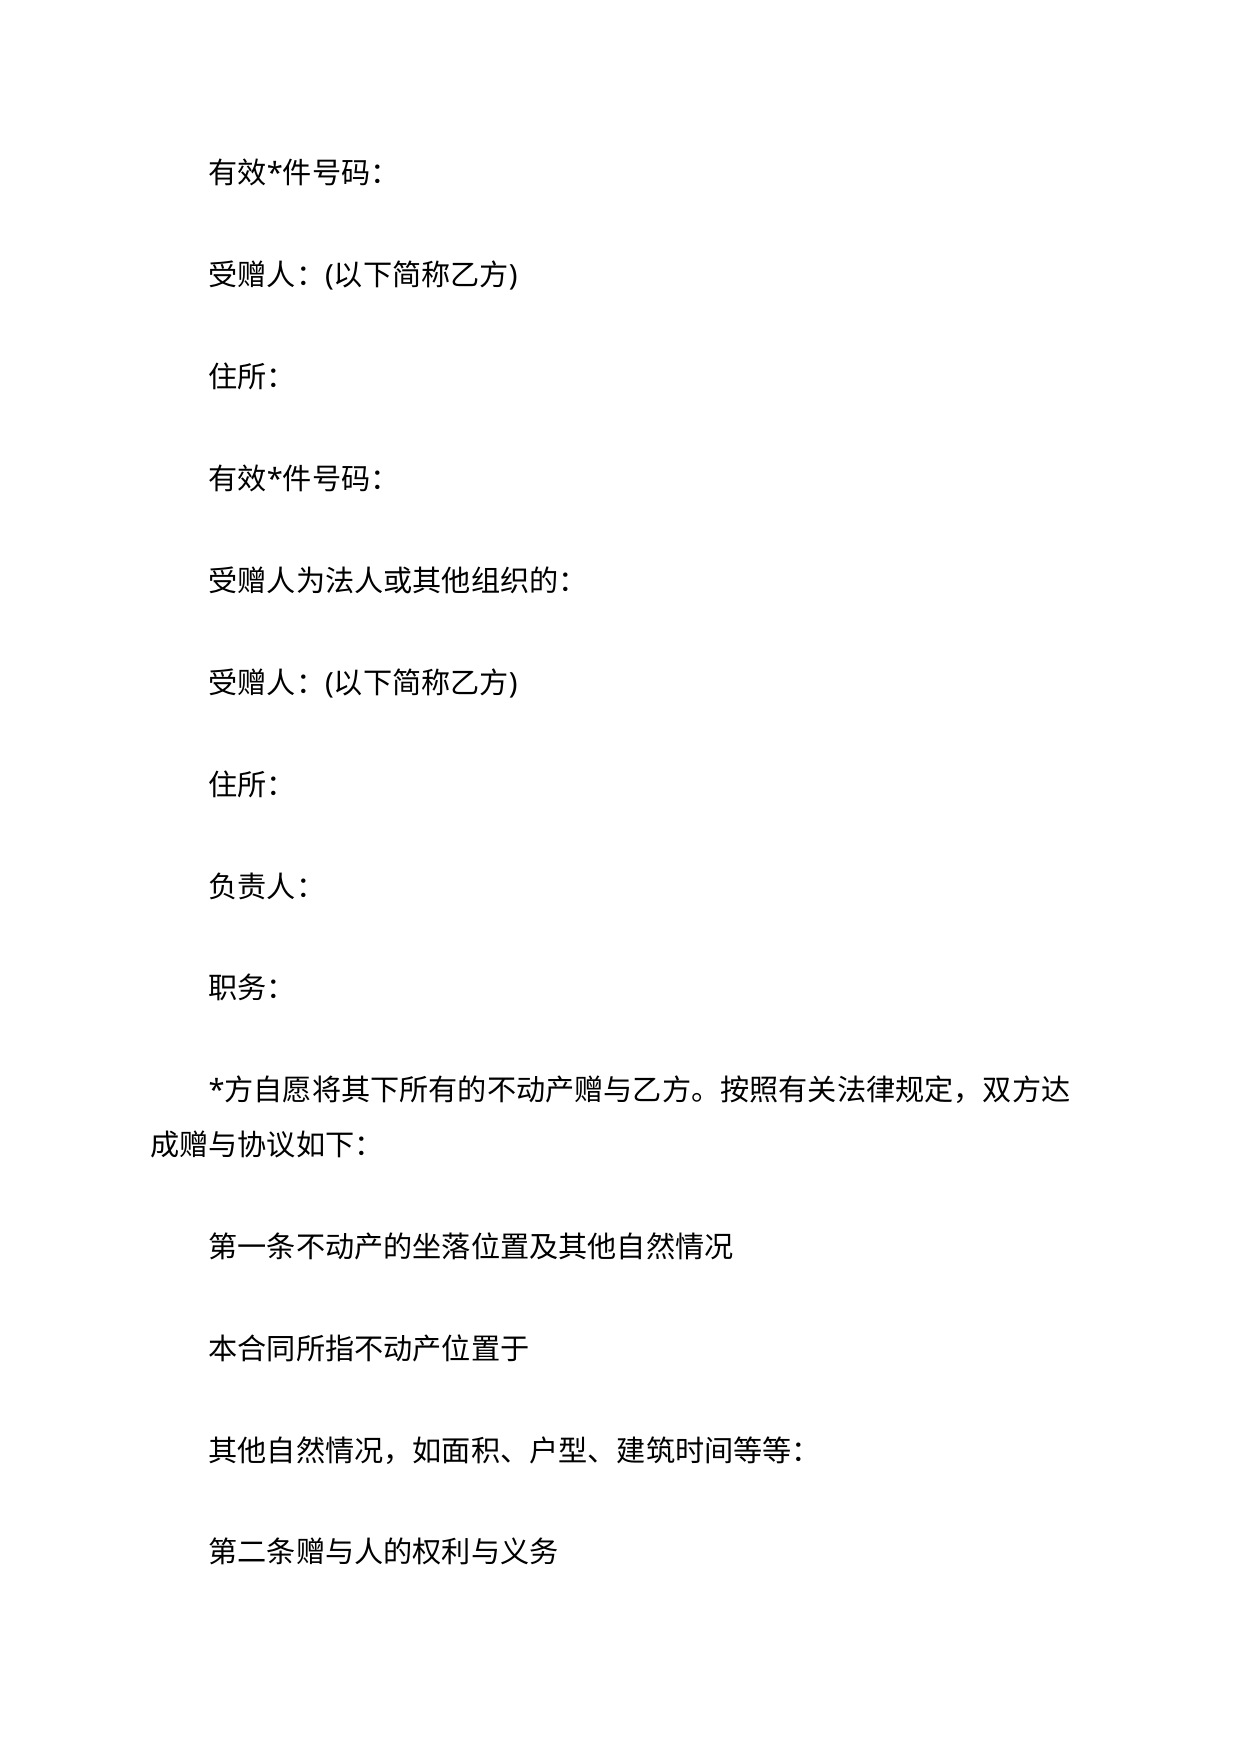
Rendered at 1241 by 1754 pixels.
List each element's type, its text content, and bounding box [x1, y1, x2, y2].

text 其他自然情况，如面积、户型、建筑时间等等： [150, 1427, 1090, 1469]
text 负责人： [150, 863, 1090, 906]
text 第一条不动产的坐落位置及其他自然情况 [150, 1223, 1090, 1266]
text *方自愿将其下所有的不动产赠与乙方。按照有关法律规定，双方达成赠与协议如下： [150, 1067, 1090, 1164]
text 受赠人：(以下简称乙方) [150, 659, 1090, 702]
text 住所： [150, 354, 1090, 396]
text 第二条赠与人的权利与义务 [150, 1529, 1090, 1571]
text 有效*件号码： [150, 150, 1090, 192]
text 职务： [150, 965, 1090, 1007]
text 受赠人为法人或其他组织的： [150, 558, 1090, 600]
text 受赠人：(以下简称乙方) [150, 252, 1090, 294]
text 有效*件号码： [150, 456, 1090, 498]
text 本合同所指不动产位置于 [150, 1325, 1090, 1368]
text 住所： [150, 761, 1090, 804]
